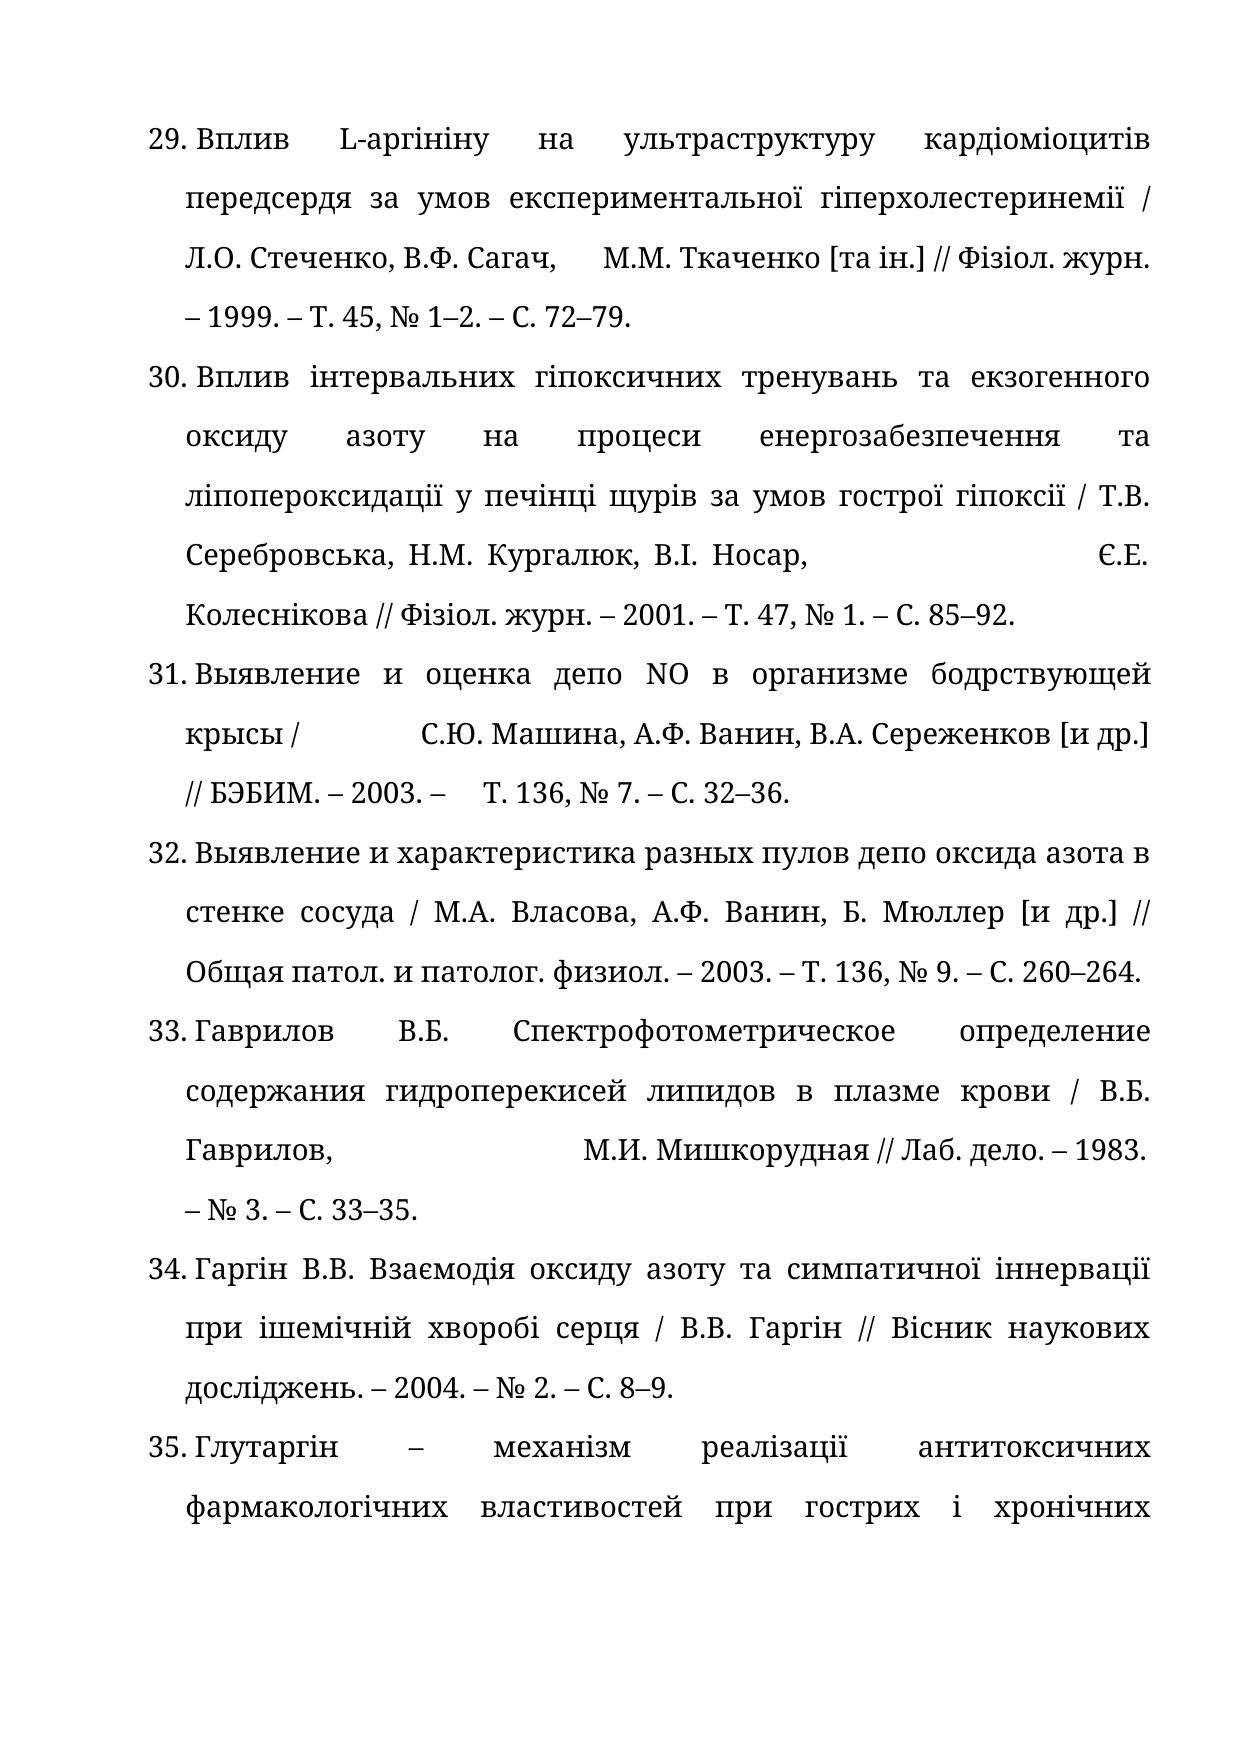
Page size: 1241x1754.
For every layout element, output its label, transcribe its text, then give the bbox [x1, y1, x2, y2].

list Вплив L-аргініну на ультраструктуру кардіоміоцитів передсердя за умов експериментальної гіперхолестеринемії / Л.О. Стеченко, В.Ф. Сагач, М.М. Ткаченко [та ін.] // Фізіол. журн. – 1999. – Т. 45, № 1–2. – С. 72–79. [148, 118, 1152, 336]
list Выявление и характеристика разных пулов депо оксида азота в стенке сосуда / М.А. Власова, А.Ф. Ванин, Б. Мюллер [и др.] // Общая патол. и патолог. физиол. – 2003. – Т. 136, № 9. – С. 260–264. [148, 832, 1152, 991]
list Вплив інтервальних гіпоксичних тренувань та екзогенного оксиду азоту на процеси енергозабезпечення та ліпопероксидації у печінці щурів за умов гострої гіпоксії / Т.В. Серебровська, Н.М. Кургалюк, В.І. Носар, Є.Е. Колеснікова // Фізіол. журн. – 2001. – Т. 47, № 1. – С. 85–92. [148, 356, 1152, 634]
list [148, 1427, 1152, 1526]
list Гаргін В.В. Взаємодія оксиду азоту та симпатичної іннервації при ішемічній хворобі серця / В.В. Гаргін // Вісник наукових досліджень. – 2004. – № 2. – С. 8–9. [148, 1248, 1152, 1407]
list Выявление и оценка депо NО в организме бодрствующей крысы / С.Ю. Машина, А.Ф. Ванин, В.А. Сереженков [и др.] // БЭБИМ. – 2003. – Т. 136, № 7. – С. 32–36. [148, 653, 1152, 812]
list Гаврилов В.Б. Спектрофотометрическое определение содержания гидроперекисей липидов в плазме крови / В.Б. Гаврилов, М.И. Мишкорудная // Лаб. дело. – 1983. – № 3. – С. 33–35. [148, 1010, 1152, 1228]
